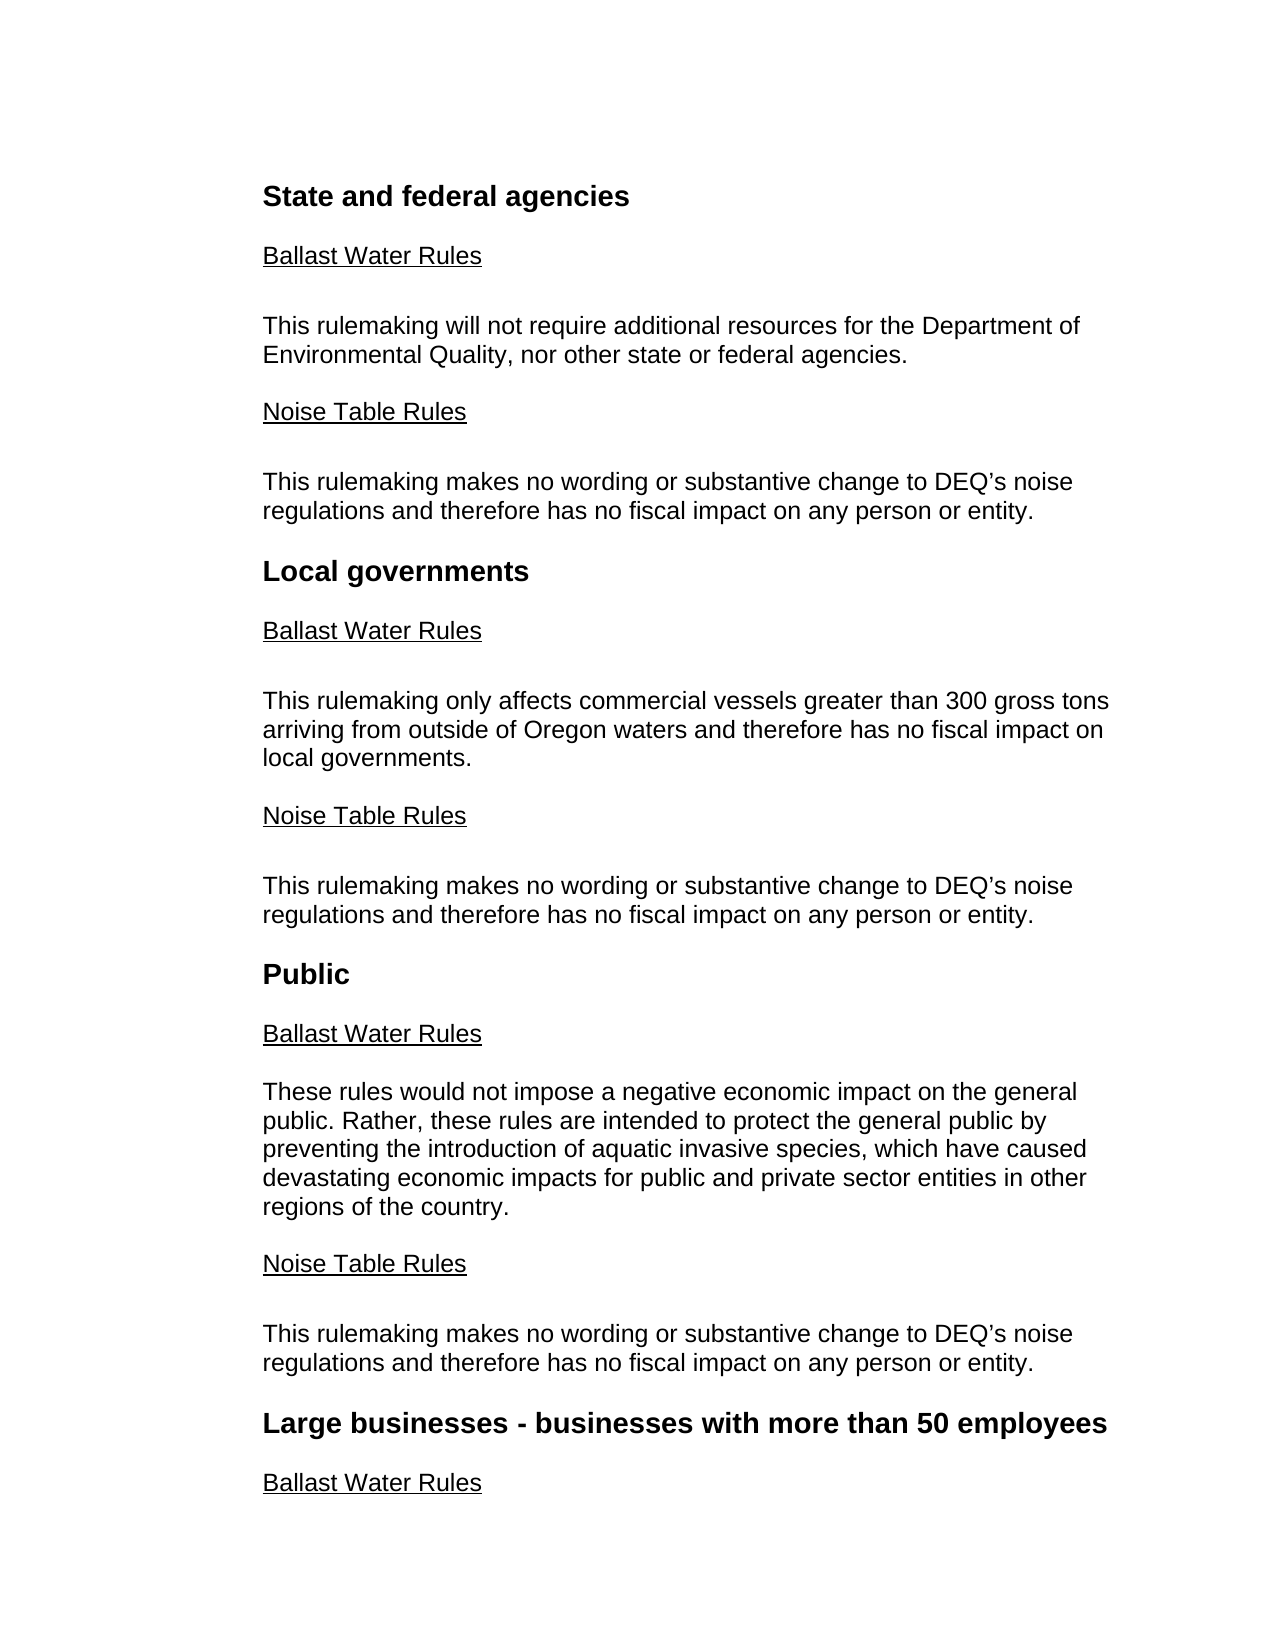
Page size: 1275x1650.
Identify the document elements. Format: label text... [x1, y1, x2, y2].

text Noise Table Rules [262, 1249, 1123, 1278]
text This rulemaking makes no wording or substantive change to DEQ’s noise regulations and therefore has no fiscal impact on any person or entity. [262, 871, 1123, 928]
text Ballast Water Rules [262, 616, 1123, 644]
text This rulemaking will not require additional resources for the Department of Environmental Quality, nor other state or federal agencies. [262, 311, 1123, 368]
text These rules would not impose a negative economic impact on the general public. Rather, these rules are intended to protect the general public by preventing the introduction of aquatic invasive species, which have caused devastating economic impacts for public and private sector entities in other regions of the country. [262, 1077, 1123, 1221]
text Noise Table Rules [262, 801, 1123, 829]
text Ballast Water Rules [262, 1468, 1123, 1497]
text This rulemaking makes no wording or substantive change to DEQ’s noise regulations and therefore has no fiscal impact on any person or entity. [262, 467, 1123, 525]
text Ballast Water Rules [262, 1019, 1123, 1048]
text Local governments [262, 553, 1123, 587]
text Noise Table Rules [262, 397, 1123, 426]
text Public [262, 957, 1123, 991]
text Ballast Water Rules [262, 241, 1123, 270]
text State and federal agencies [262, 179, 1123, 212]
text Large businesses - businesses with more than 50 employees [262, 1406, 1123, 1439]
text This rulemaking only affects commercial vessels greater than 300 gross tons arriving from outside of Oregon waters and therefore has no fiscal impact on local governments. [262, 686, 1123, 772]
text This rulemaking makes no wording or substantive change to DEQ’s noise regulations and therefore has no fiscal impact on any person or entity. [262, 1319, 1123, 1377]
